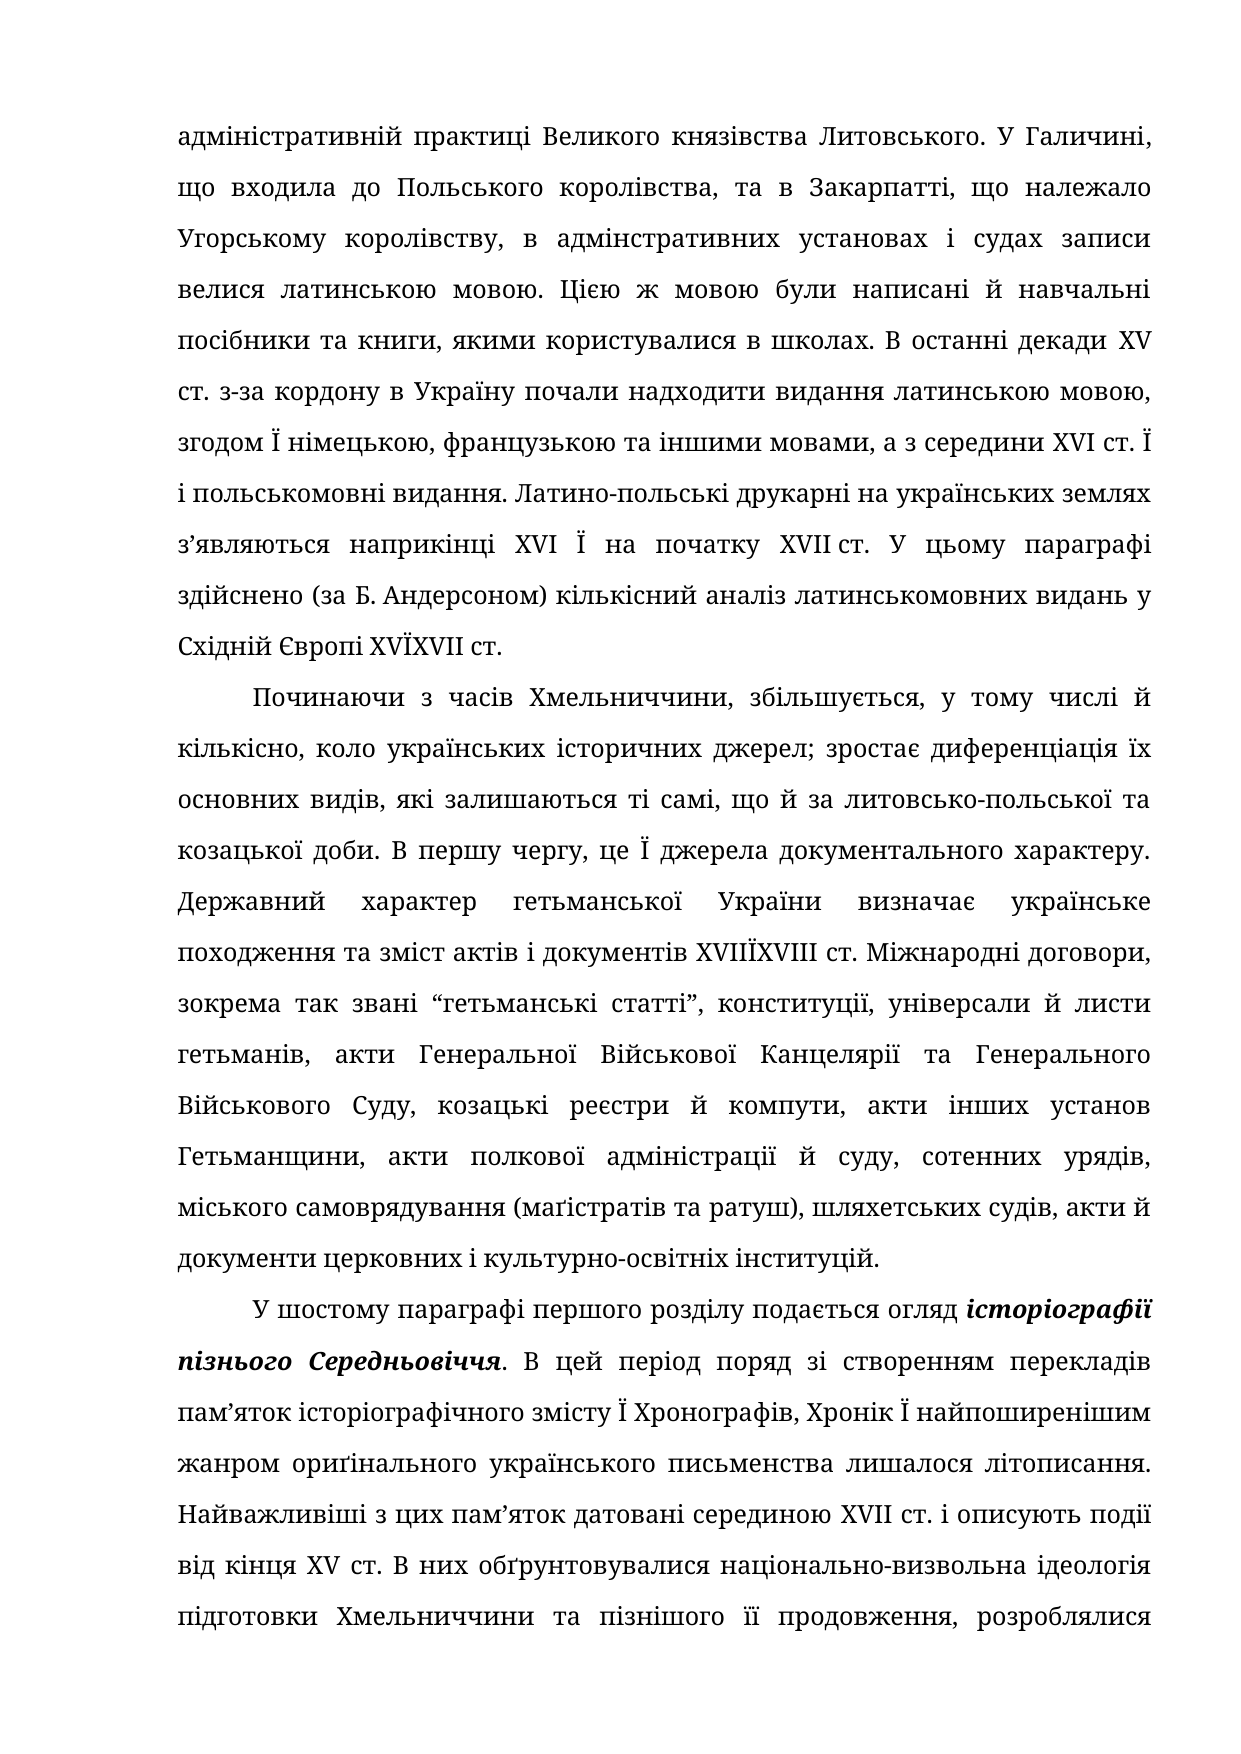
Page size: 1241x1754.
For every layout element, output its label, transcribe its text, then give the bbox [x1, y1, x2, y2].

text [177, 1292, 1152, 1632]
text Починаючи з часів Хмельниччини, збільшується, у тому числі й кількісно, коло українських історичних джерел; зростає диференціація їх основних видів, які залишаються ті самі, що й за литовсько-польської та козацької доби. В першу чергу, це Ї джерела документального характеру. Державний характер гетьманської України визначає українське походження та зміст актів і документів XVIIЇXVIII ст. Міжнародні договори, зокрема так звані “гетьманські статті”, конституції, універсали й листи гетьманів, акти Генеральної Військової Канцелярії та Генерального Військового Суду, козацькі реєстри й компути, акти інших установ Гетьманщини, акти полкової адміністрації й суду, сотенних урядів, міського самоврядування (маґістратів та ратуш), шляхетських судів, акти й документи церковних і культурно-освітніх інституцій. [177, 679, 1152, 1275]
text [177, 118, 1152, 663]
